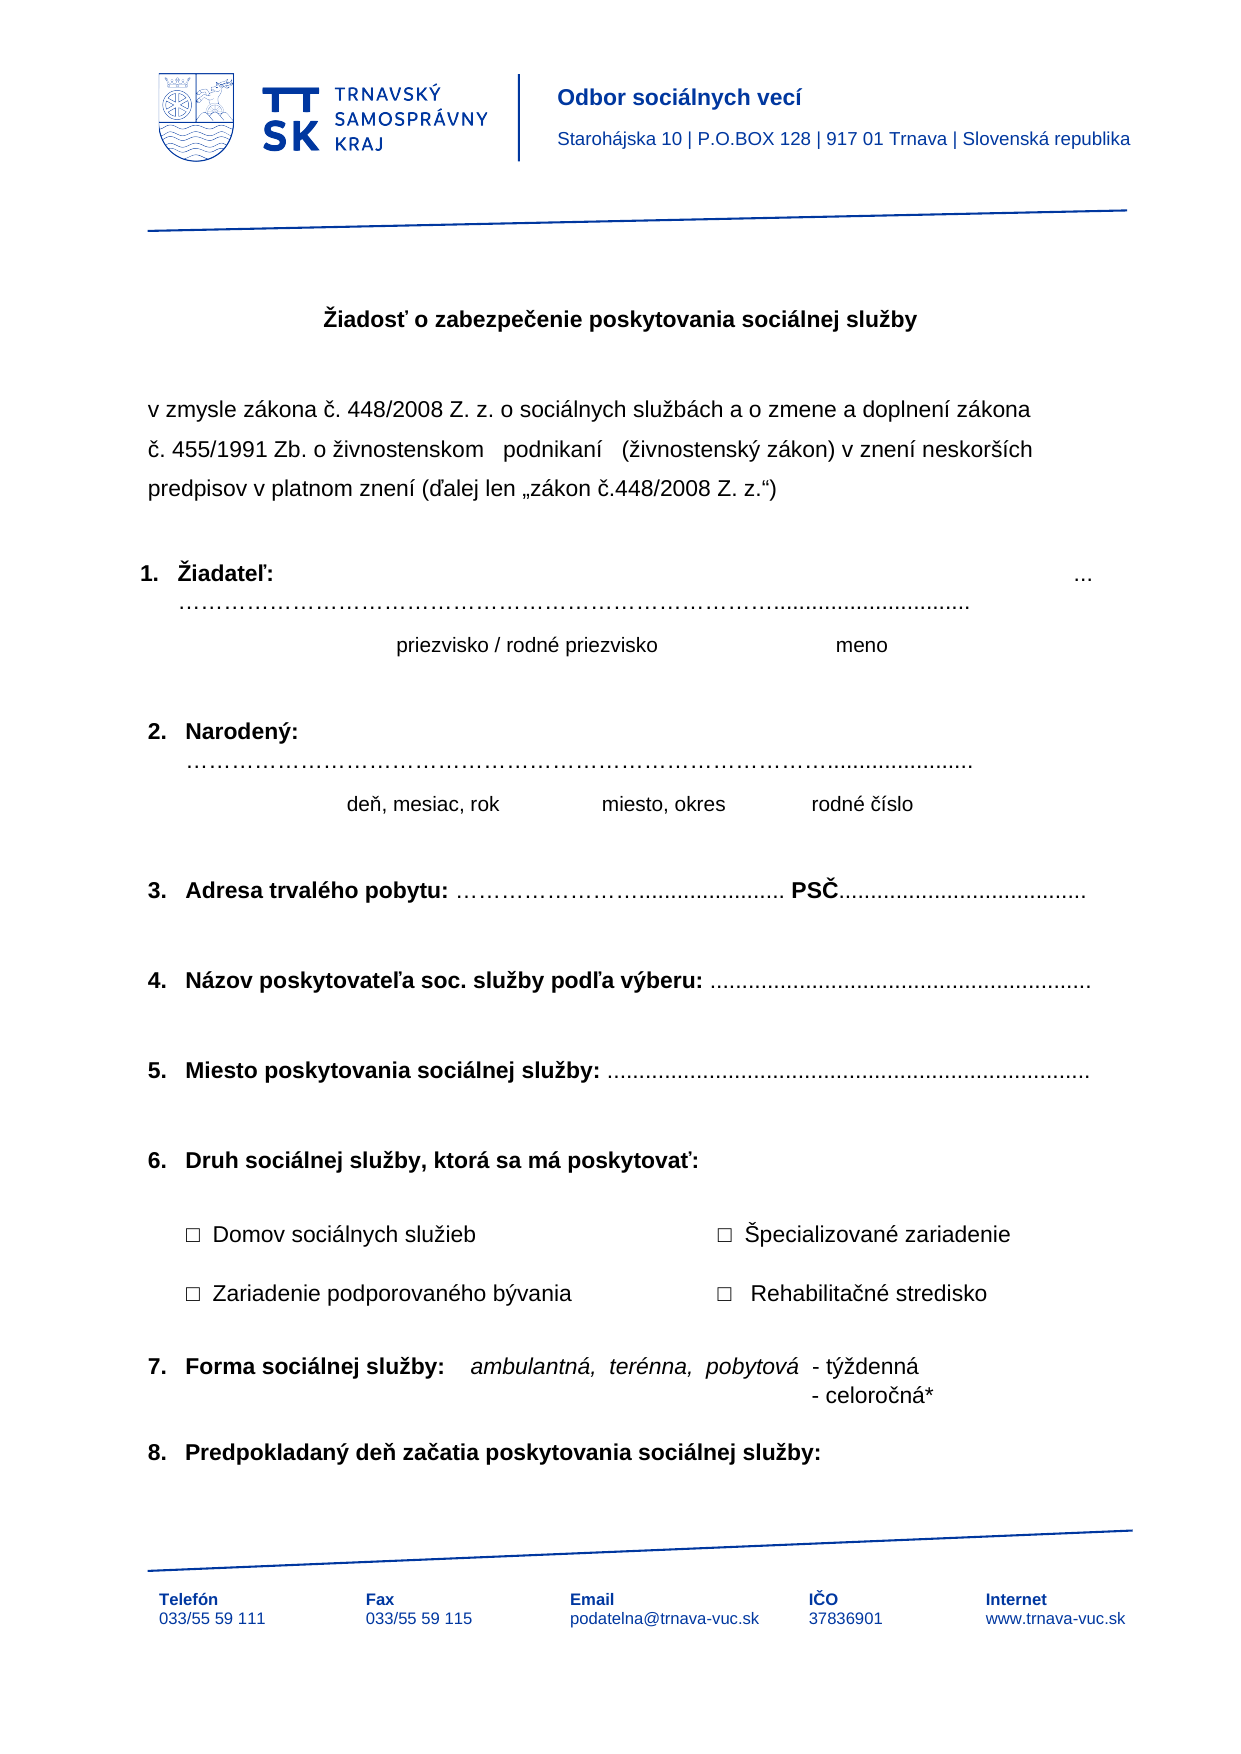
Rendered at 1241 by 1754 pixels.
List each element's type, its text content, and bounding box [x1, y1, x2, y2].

list Narodený: …………………………………………………………………………....................... [148, 718, 1093, 773]
picture [158, 73, 488, 162]
text □ Zariadenie podporovaného bývania □ Rehabilitačné stredisko [148, 1280, 1093, 1306]
list Názov poskytovateľa soc. služby podľa výberu: ............................................................ [148, 967, 1093, 993]
list Druh sociálnej služby, ktorá sa má poskytovať: [148, 1147, 1093, 1174]
text č. 455/1991 Zb. o živnostenskom podnikaní (živnostenský zákon) v znení neskorších predpisov v platnom znení (ďalej len „zákon č.448/2008 Z. z.“) [148, 436, 1093, 501]
text v zmysle zákona č. 448/2008 Z. z. o sociálnych službách a o zmene a doplnení zákona [148, 396, 1093, 422]
text □ Domov sociálnych služieb □ Špecializované zariadenie [148, 1221, 1093, 1247]
text deň, mesiac, rok miesto, okres rodné číslo [185, 792, 1093, 816]
list - celoročná* [185, 1382, 1093, 1408]
text Žiadosť o zabezpečenie poskytovania sociálnej služby [148, 306, 1093, 332]
text priezvisko / rodné priezvisko meno [148, 633, 1093, 657]
list Predpokladaný deň začatia poskytovania sociálnej služby: [148, 1438, 1093, 1465]
list Adresa trvalého pobytu: ……………………....................... PSČ....................................... [148, 877, 1093, 903]
list Žiadateľ: ...……………………………………………………………………............................... [140, 559, 1093, 614]
list Miesto poskytovania sociálnej služby: ............................................................................ [148, 1057, 1093, 1084]
list Forma sociálnej služby: ambulantná, terénna, pobytová - týždenná [148, 1353, 1093, 1379]
